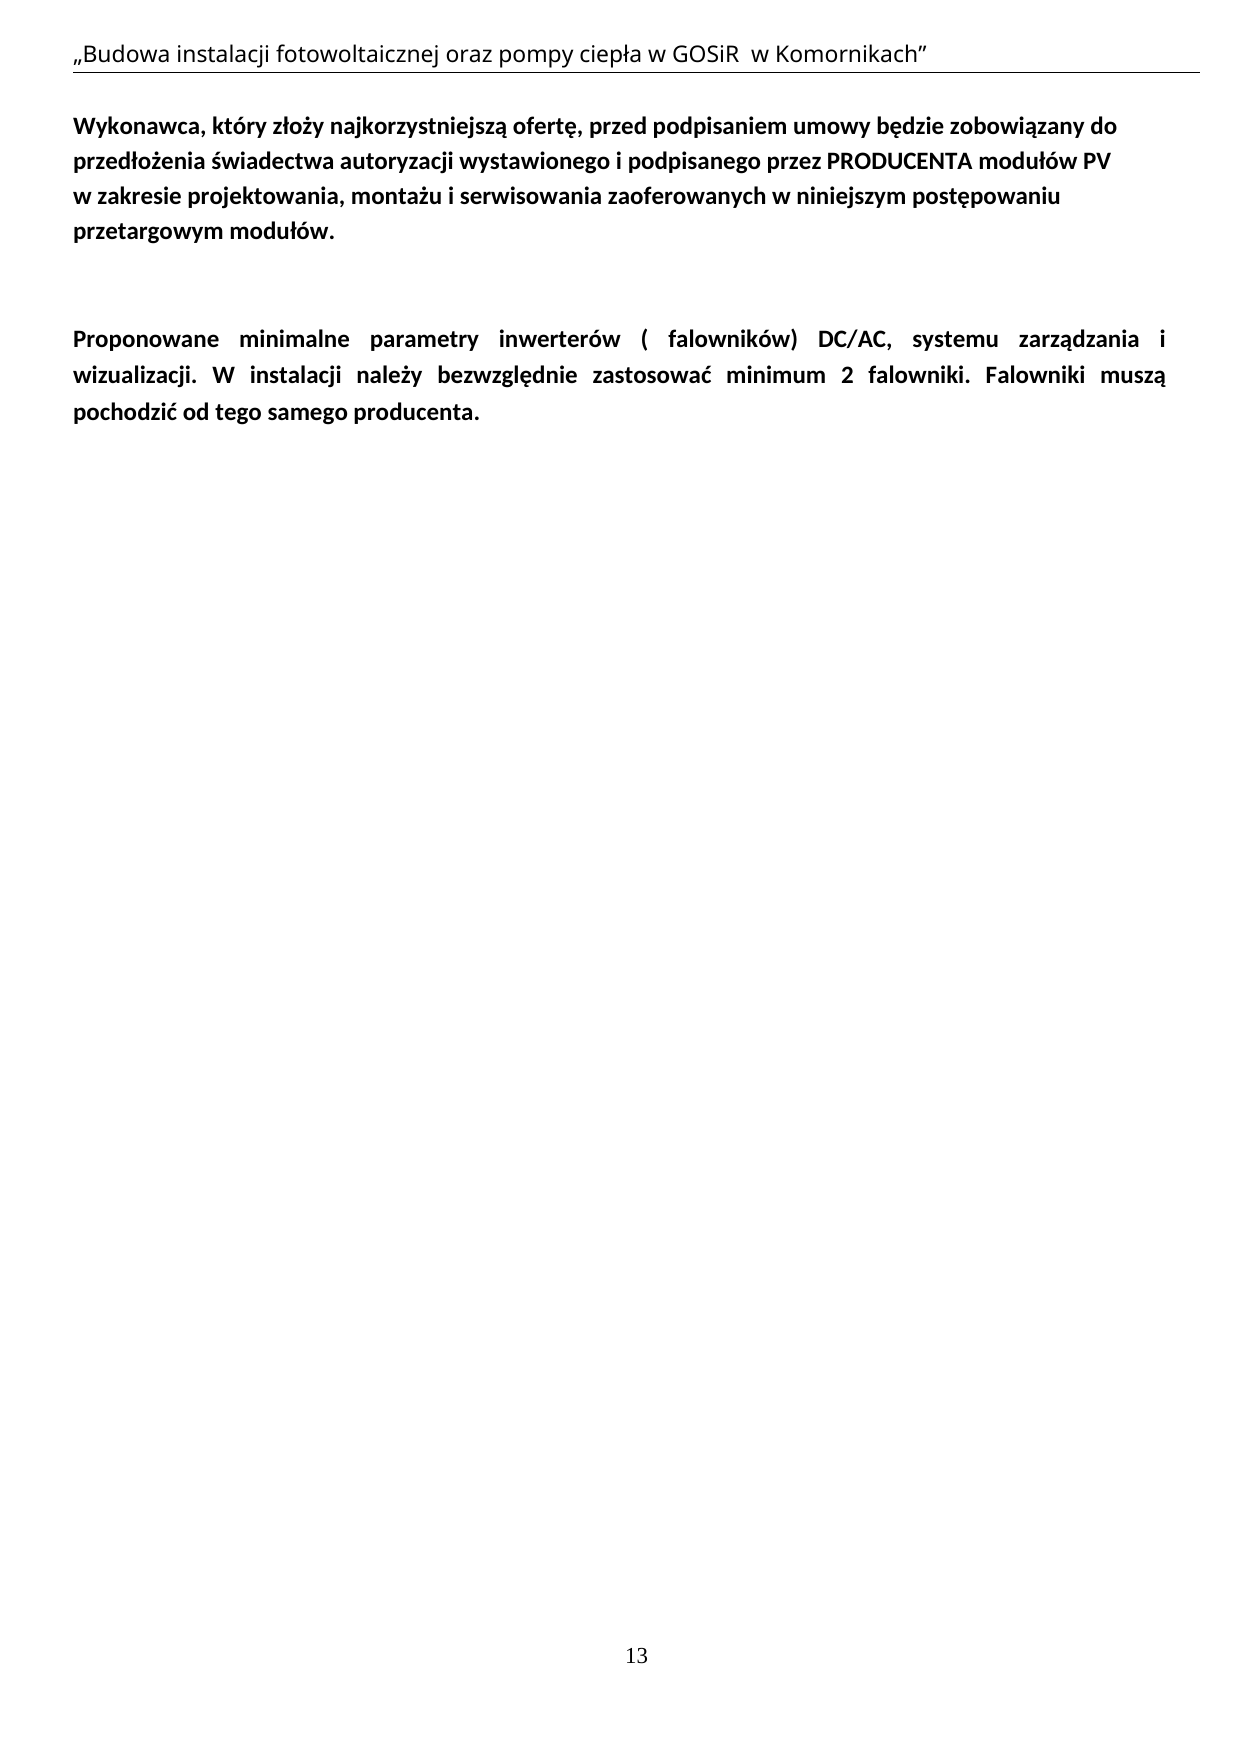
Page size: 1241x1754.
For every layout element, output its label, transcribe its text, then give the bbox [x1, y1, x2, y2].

text Proponowane minimalne parametry inwerterów ( falowników) DC/AC, systemu zarządzania i wizualizacji. W instalacji należy bezwzględnie zastosować minimum 2 falowniki. Falowniki muszą pochodzić od tego samego producenta. [73, 323, 1167, 427]
text Wykonawca, który złoży najkorzystniejszą ofertę, przed podpisaniem umowy będzie zobowiązany do przedłożenia świadectwa autoryzacji wystawionego i podpisanego przez PRODUCENTA modułów PV w zakresie projektowania, montażu i serwisowania zaoferowanych w niniejszym postępowaniu przetargowym modułów. [73, 110, 1121, 245]
